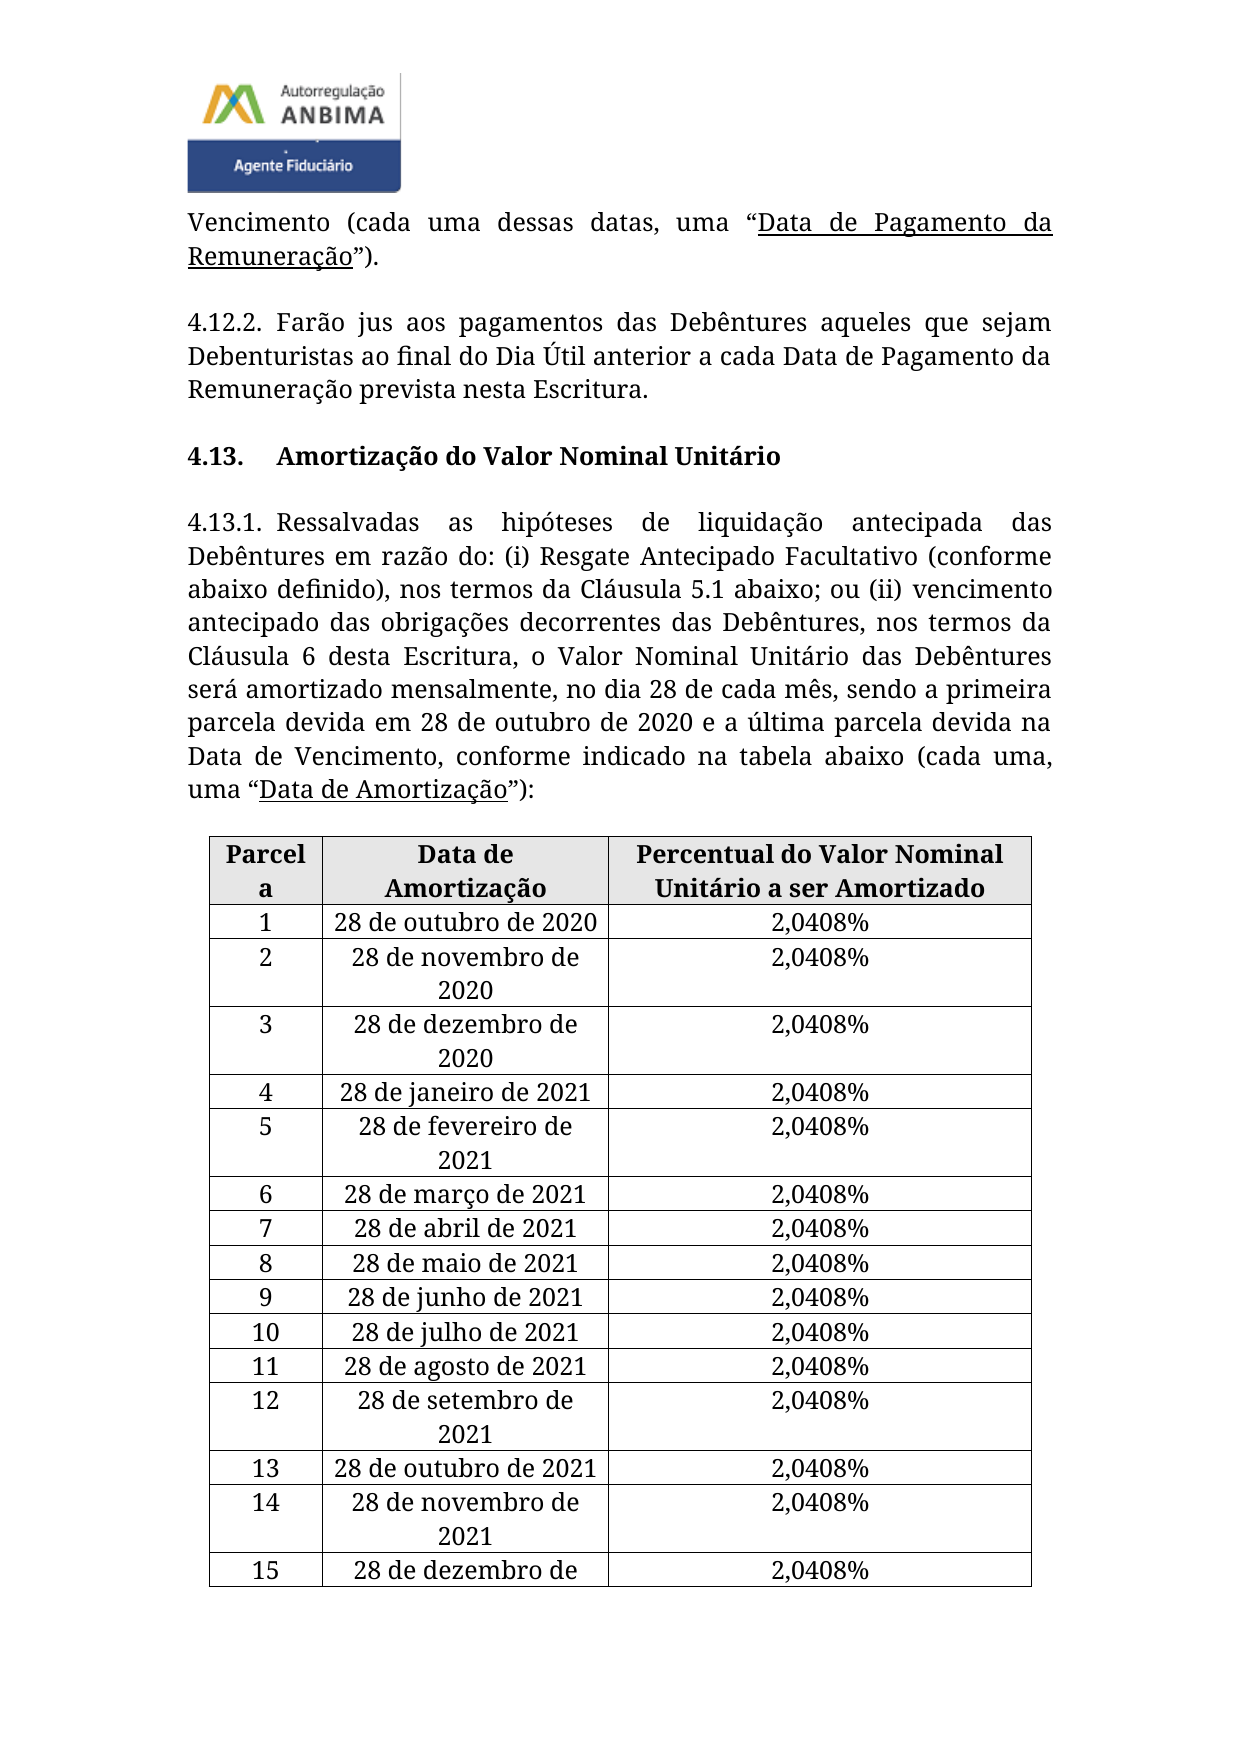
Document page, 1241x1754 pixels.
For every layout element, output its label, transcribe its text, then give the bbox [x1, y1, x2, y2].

table_cell 2,0408% [609, 1383, 1031, 1450]
table_cell 2,0408% [609, 1485, 1031, 1552]
table_cell 28 de outubro de 2020 [323, 905, 608, 938]
table_cell 2,0408% [609, 1280, 1031, 1313]
table_cell 28 de fevereiro de 2021 [323, 1109, 608, 1176]
table_cell 2,0408% [609, 1007, 1031, 1074]
table_cell 1 [210, 905, 322, 938]
table_cell 28 de dezembro de 2021 [323, 1553, 608, 1586]
table_cell 28 de novembro de 2021 [323, 1485, 608, 1552]
table_cell 2,0408% [609, 1109, 1031, 1176]
table_cell 2,0408% [609, 1075, 1031, 1108]
table_cell 2,0408% [609, 939, 1031, 1006]
table_cell 12 [210, 1383, 322, 1450]
table_header Parcela [210, 837, 322, 904]
table_cell 28 de maio de 2021 [323, 1246, 608, 1279]
table_cell 6 [210, 1177, 322, 1210]
table_cell 28 de março de 2021 [323, 1177, 608, 1210]
table_cell 5 [210, 1109, 322, 1176]
table_cell 28 de setembro de 2021 [323, 1383, 608, 1450]
table_cell 2,0408% [609, 1553, 1031, 1586]
table_cell 28 de outubro de 2021 [323, 1451, 608, 1484]
table_cell 2,0408% [609, 1451, 1031, 1484]
table_cell 3 [210, 1007, 322, 1074]
table_cell 28 de julho de 2021 [323, 1314, 608, 1348]
table_cell 28 de dezembro de 2020 [323, 1007, 608, 1074]
table_cell 9 [210, 1280, 322, 1313]
table_header Data de Amortização [323, 837, 608, 904]
table_cell 15 [210, 1553, 322, 1586]
table_cell 2,0408% [609, 1246, 1031, 1279]
table_cell 2,0408% [609, 905, 1031, 938]
table_header Percentual do Valor Nominal Unitário a ser Amortizado [609, 837, 1031, 904]
table_cell 28 de abril de 2021 [323, 1211, 608, 1244]
table_cell 10 [210, 1314, 322, 1348]
table_cell 13 [210, 1451, 322, 1484]
table_cell 7 [210, 1211, 322, 1244]
table_cell 14 [210, 1485, 322, 1552]
table_cell 2 [210, 939, 322, 1006]
table_cell 2,0408% [609, 1211, 1031, 1244]
table_cell 28 de agosto de 2021 [323, 1349, 608, 1382]
table_cell 28 de junho de 2021 [323, 1280, 608, 1313]
picture [187, 73, 402, 193]
text 4.12.2. Farão jus aos pagamentos das Debêntures aqueles que sejam Debenturistas ao final do Dia Útil anterior a cada Data de Pagamento da Remuneração prevista nesta Escritura. [187, 305, 1053, 405]
table_cell 4 [210, 1075, 322, 1108]
table_cell 11 [210, 1349, 322, 1382]
table_cell 8 [210, 1246, 322, 1279]
table_cell 28 de janeiro de 2021 [323, 1075, 608, 1108]
table_cell 2,0408% [609, 1314, 1031, 1348]
text 4.13.1. Ressalvadas as hipóteses de liquidação antecipada das Debêntures em razão do: (i) Resgate Antecipado Facultativo (conforme abaixo definido), nos termos da Cláusula 5.1 abaixo; ou (ii) vencimento antecipado das obrigações decorrentes das Debêntures, nos termos da Cláusula 6 desta Escritura, o Valor Nominal Unitário das Debêntures será amortizado mensalmente, no dia 28 de cada mês, sendo a primeira parcela devida em 28 de outubro de 2020 e a última parcela devida na Data de Vencimento, conforme indicado na tabela abaixo (cada uma, uma “Data de Amortização”): [187, 505, 1053, 805]
text 4.13. Amortização do Valor Nominal Unitário [187, 438, 1053, 472]
table_cell 2,0408% [609, 1349, 1031, 1382]
table_cell 2,0408% [609, 1177, 1031, 1210]
table_cell 28 de novembro de 2020 [323, 939, 608, 1006]
